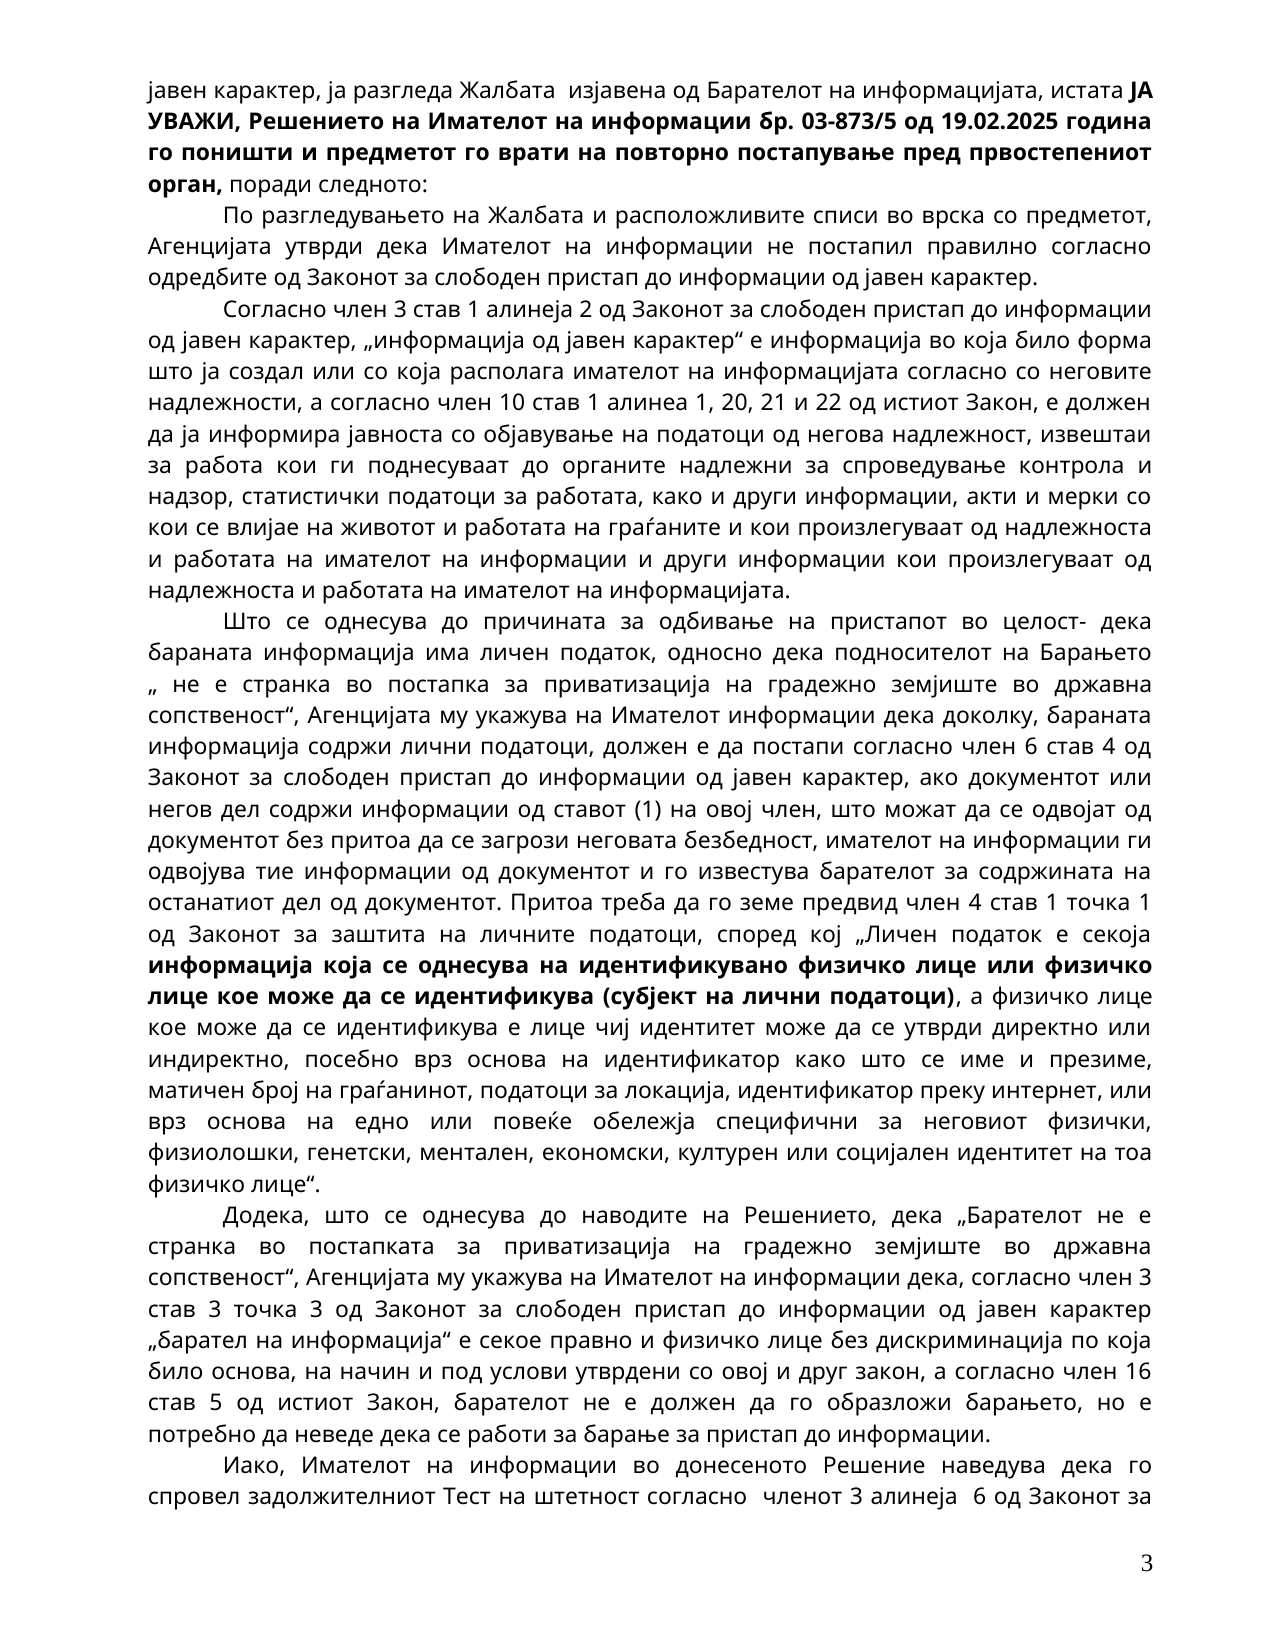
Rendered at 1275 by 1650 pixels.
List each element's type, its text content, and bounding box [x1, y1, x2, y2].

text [148, 74, 1153, 199]
text По разгледувањето на Жалбата и расположливите списи во врска со предметот, Агенцијата утврди дека Имателот на информации не постапил правилно согласно одредбите од Законот за слободен пристап до информации од јавен карактер. [148, 199, 1153, 293]
text Што се однесува до причината за одбивање на пристапот во целост- дека бараната информација има личен податок, односно дека подносителот на Барањето „ не е странка во постапка за приватизација на градежно земјиште во државна сопственост“, Агенцијата му укажува на Имателот информации дека доколку, бараната информација содржи лични податоци, должен е да постапи согласно член 6 став 4 од Законот за слободен пристап до информации од јавен карактер, ако документот или негов дел содржи информации од ставот (1) на овој член, што можат да се одвојат од документот без притоа да се загрози неговата безбедност, имателот на информации ги одвојува тие информации од документот и го известува барателот за содржината на останатиот дел од документот. Притоа треба да го земе предвид член 4 став 1 точка 1 од Законот за заштита на личните податоци, според кој „Личен податок е секоја информација која се однесува на идентификувано физичко лице или физичко лице кое може да се идентификува (субјект на лични податоци), а физичко лице кое може да се идентификува е лице чиј идентитет може да се утврди директно или индиректно, посебно врз основа на идентификатор како што се име и презиме, матичен број на граѓанинот, податоци за локација, идентификатор преку интернет, или врз основа на едно или повеќе обележја специфични за неговиот физички, физиолошки, генетски, ментален, економски, културен или социјален идентитет на тоа физичко лице“. [148, 605, 1153, 1199]
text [148, 1449, 1153, 1511]
text Додека, што се однесува до наводите на Решението, дека „Барателот не е странка во постапката за приватизација на градежно земјиште во државна сопственост“, Агенцијата му укажува на Имателот на информации дека, согласно член 3 став 3 точка 3 од Законот за слободен пристап до информации од јавен карактер „барател на информација“ е секое правно и физичко лице без дискриминација по која било основа, на начин и под услови утврдени со овој и друг закон, а согласно член 16 став 5 од истиот Закон, барателот не е должен да го образложи барањето, но е потребно да неведе дека се работи за барање за пристап до информации. [148, 1199, 1153, 1449]
text Согласно член 3 став 1 алинеја 2 од Законот за слободен пристап до информации од јавен карактер, „информација од јавен карактер“ е информација во која било форма што ја создал или со која располага имателот на информацијата согласно со неговите надлежности, а согласно член 10 став 1 алинеа 1, 20, 21 и 22 од истиот Закон, е должен да ја информира јавноста со објавување на податоци од негова надлежност, извештаи за работа кои ги поднесуваат до органите надлежни за спроведување контрола и надзор, статистички податоци за работата, како и други информации, акти и мерки со кои се влијае на животот и работата на граѓаните и кои произлегуваат од надлежноста и работата на имателот на информации и други информации кои произлегуваат од надлежноста и работата на имателот на информацијата. [148, 293, 1153, 605]
